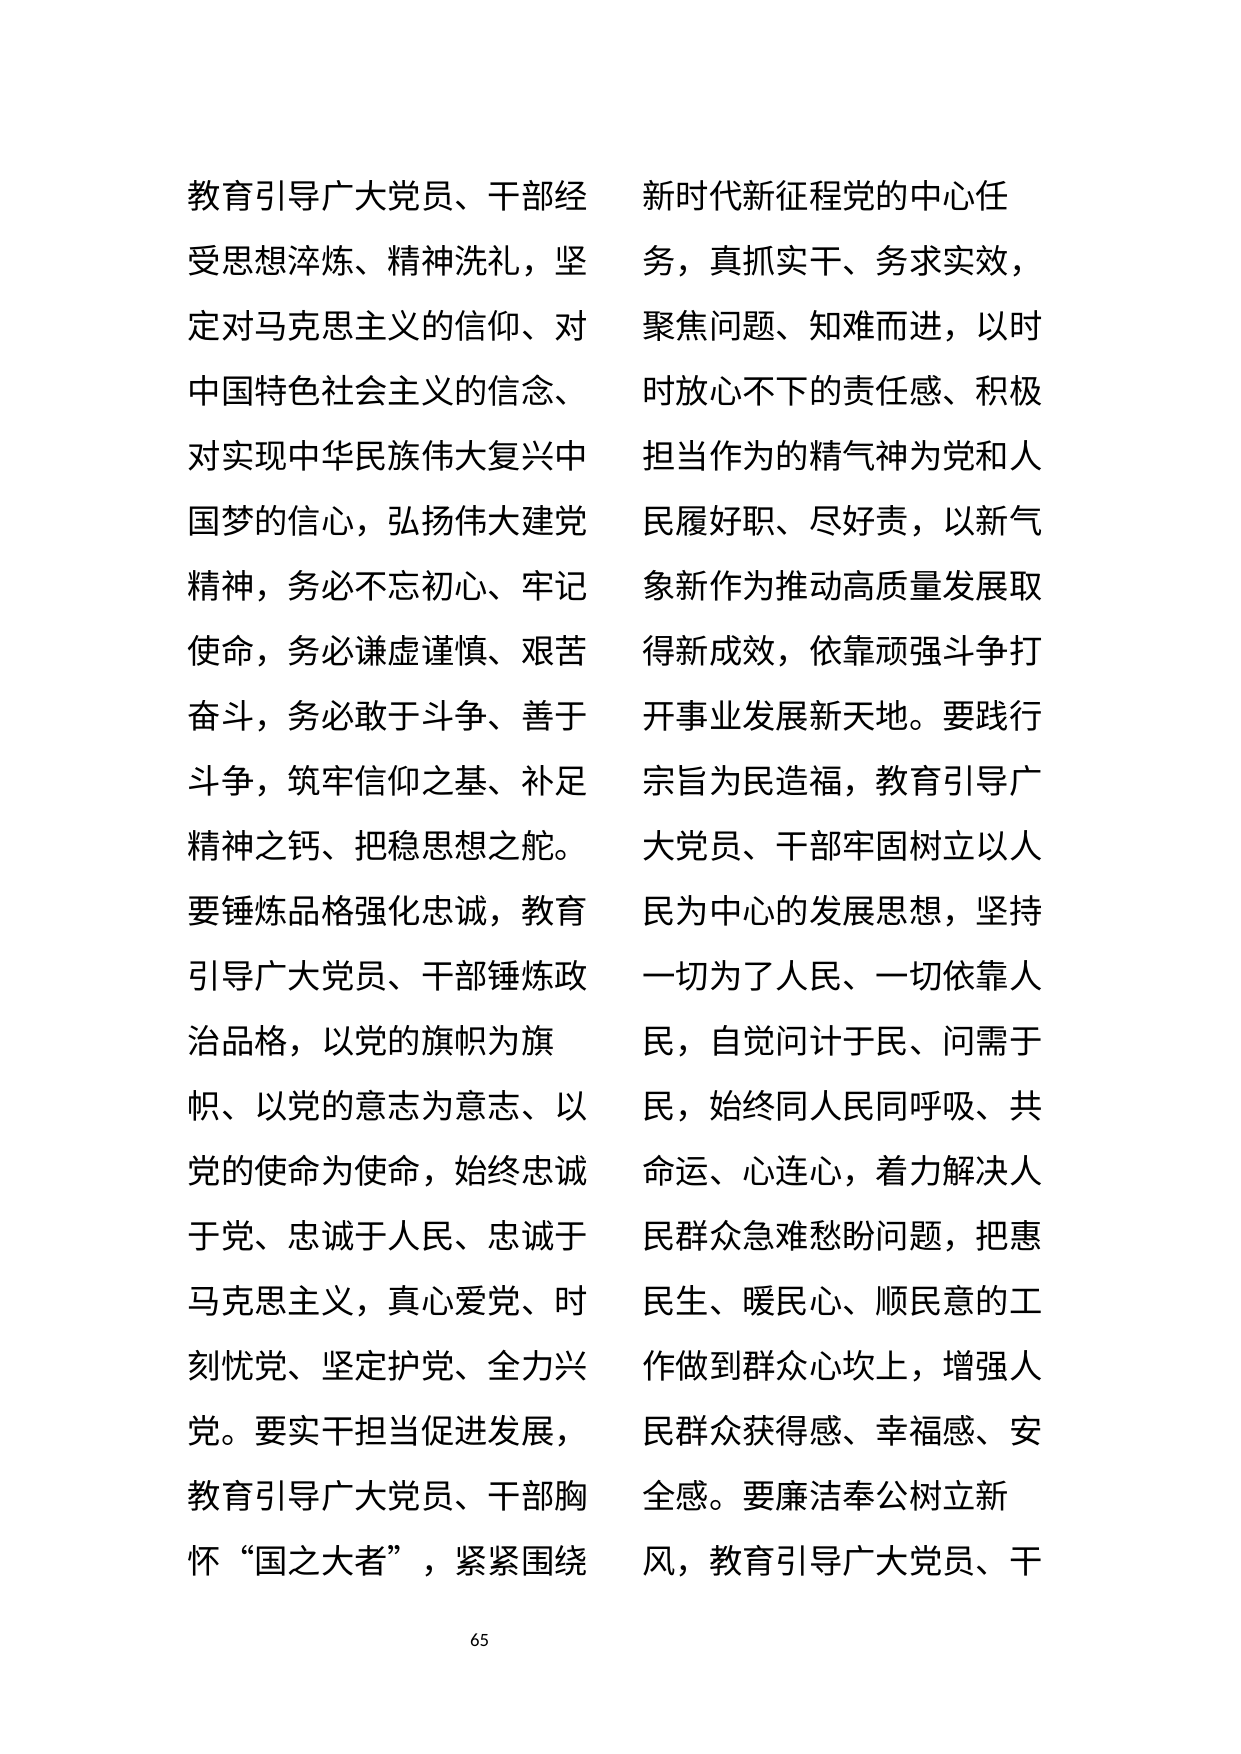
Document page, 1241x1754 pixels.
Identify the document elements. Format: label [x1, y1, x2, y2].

text [642, 162, 1053, 1592]
text [187, 162, 598, 1592]
